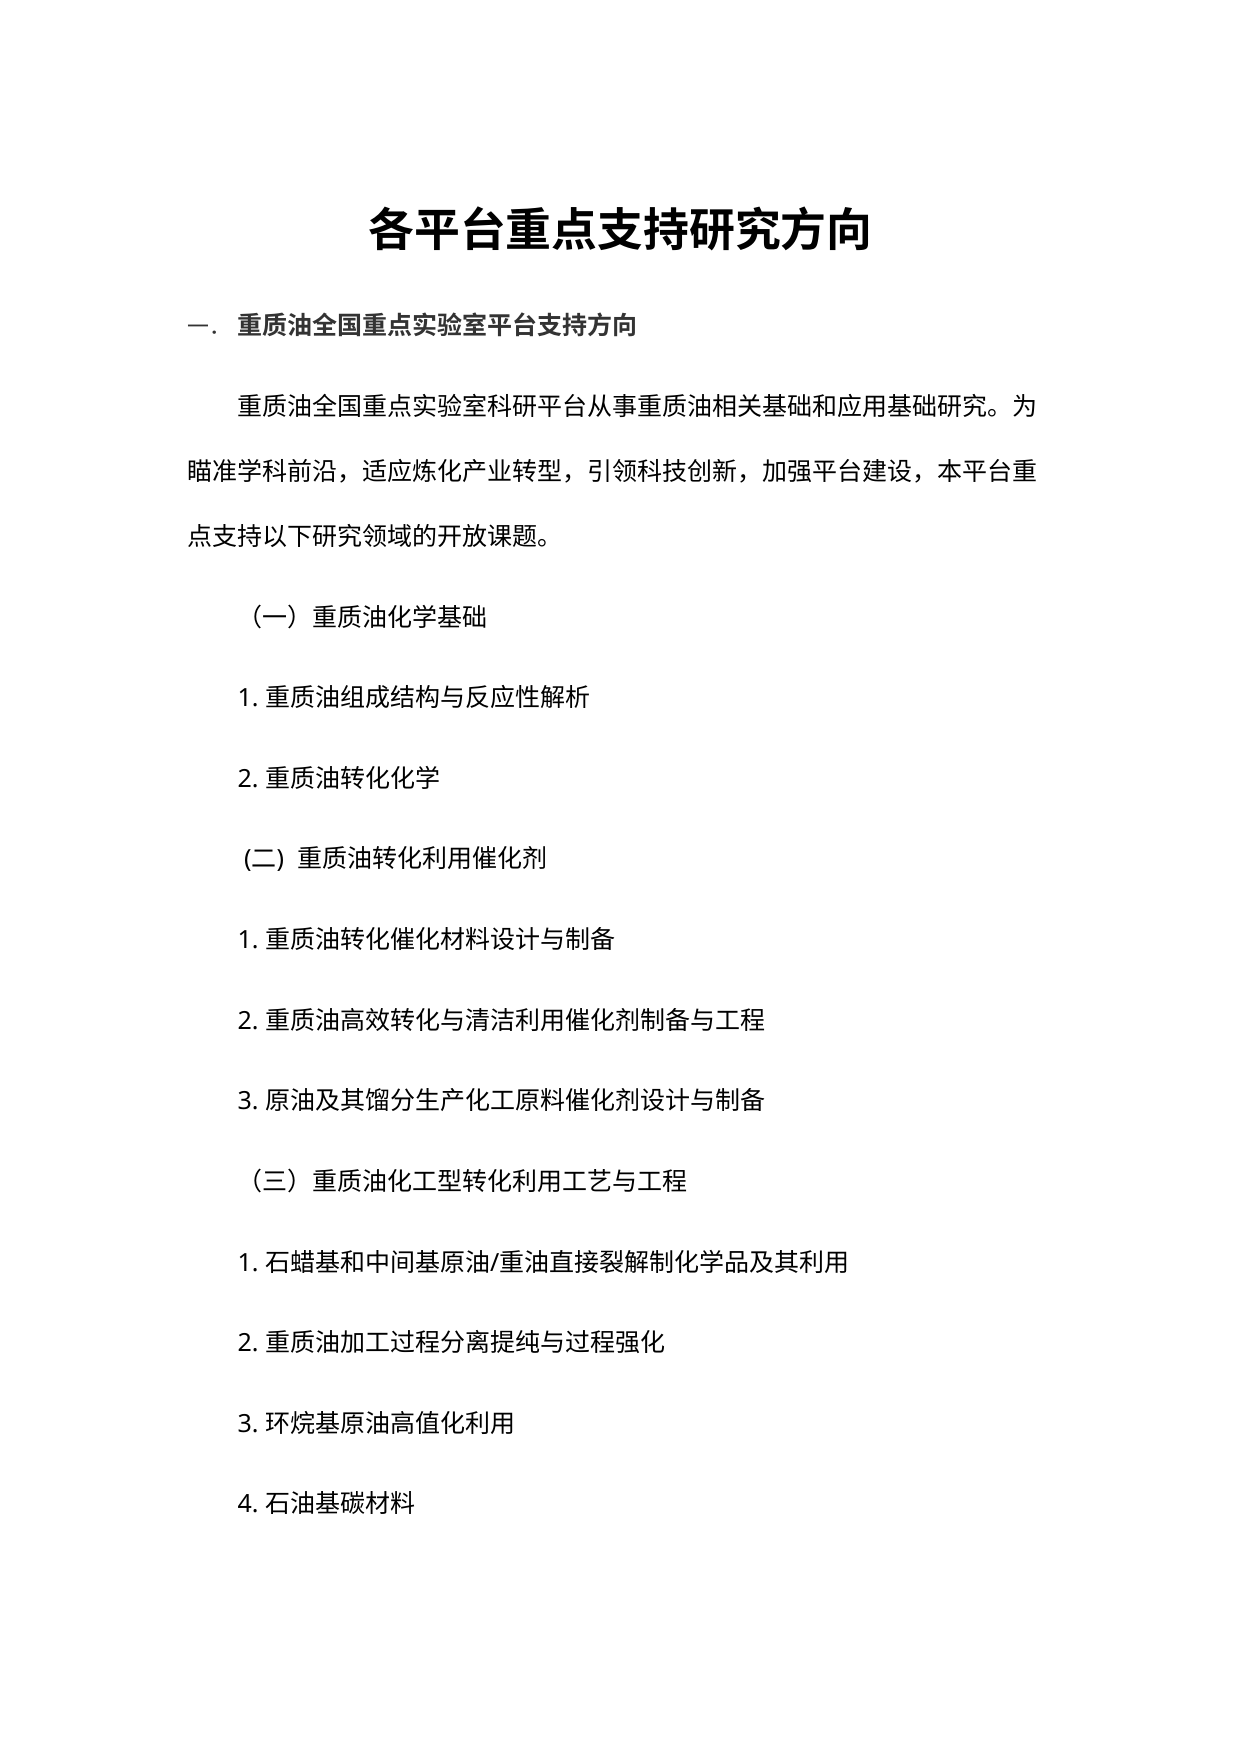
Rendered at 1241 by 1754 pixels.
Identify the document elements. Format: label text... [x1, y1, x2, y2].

text 各平台重点支持研究方向 [187, 178, 1053, 276]
text 2. 重质油高效转化与清洁利用催化剂制备与工程 [187, 986, 1053, 1051]
text （一）重质油化学基础 [187, 583, 1053, 648]
text (二) 重质油转化利用催化剂 [187, 824, 1053, 889]
text 1. 石蜡基和中间基原油/重油直接裂解制化学品及其利用 [187, 1228, 1053, 1293]
text 3. 原油及其馏分生产化工原料催化剂设计与制备 [187, 1066, 1053, 1131]
text 4. 石油基碳材料 [187, 1469, 1053, 1534]
text 1. 重质油转化催化材料设计与制备 [187, 905, 1053, 970]
text 2. 重质油加工过程分离提纯与过程强化 [187, 1308, 1053, 1373]
text 2. 重质油转化化学 [187, 744, 1053, 809]
text 1. 重质油组成结构与反应性解析 [187, 663, 1053, 728]
text 重质油全国重点实验室科研平台从事重质油相关基础和应用基础研究。为瞄准学科前沿，适应炼化产业转型，引领科技创新，加强平台建设，本平台重点支持以下研究领域的开放课题。 [187, 372, 1053, 567]
text （三）重质油化工型转化利用工艺与工程 [187, 1147, 1053, 1212]
text 3. 环烷基原油高值化利用 [187, 1389, 1053, 1454]
list 重质油全国重点实验室平台支持方向 [187, 291, 1053, 356]
